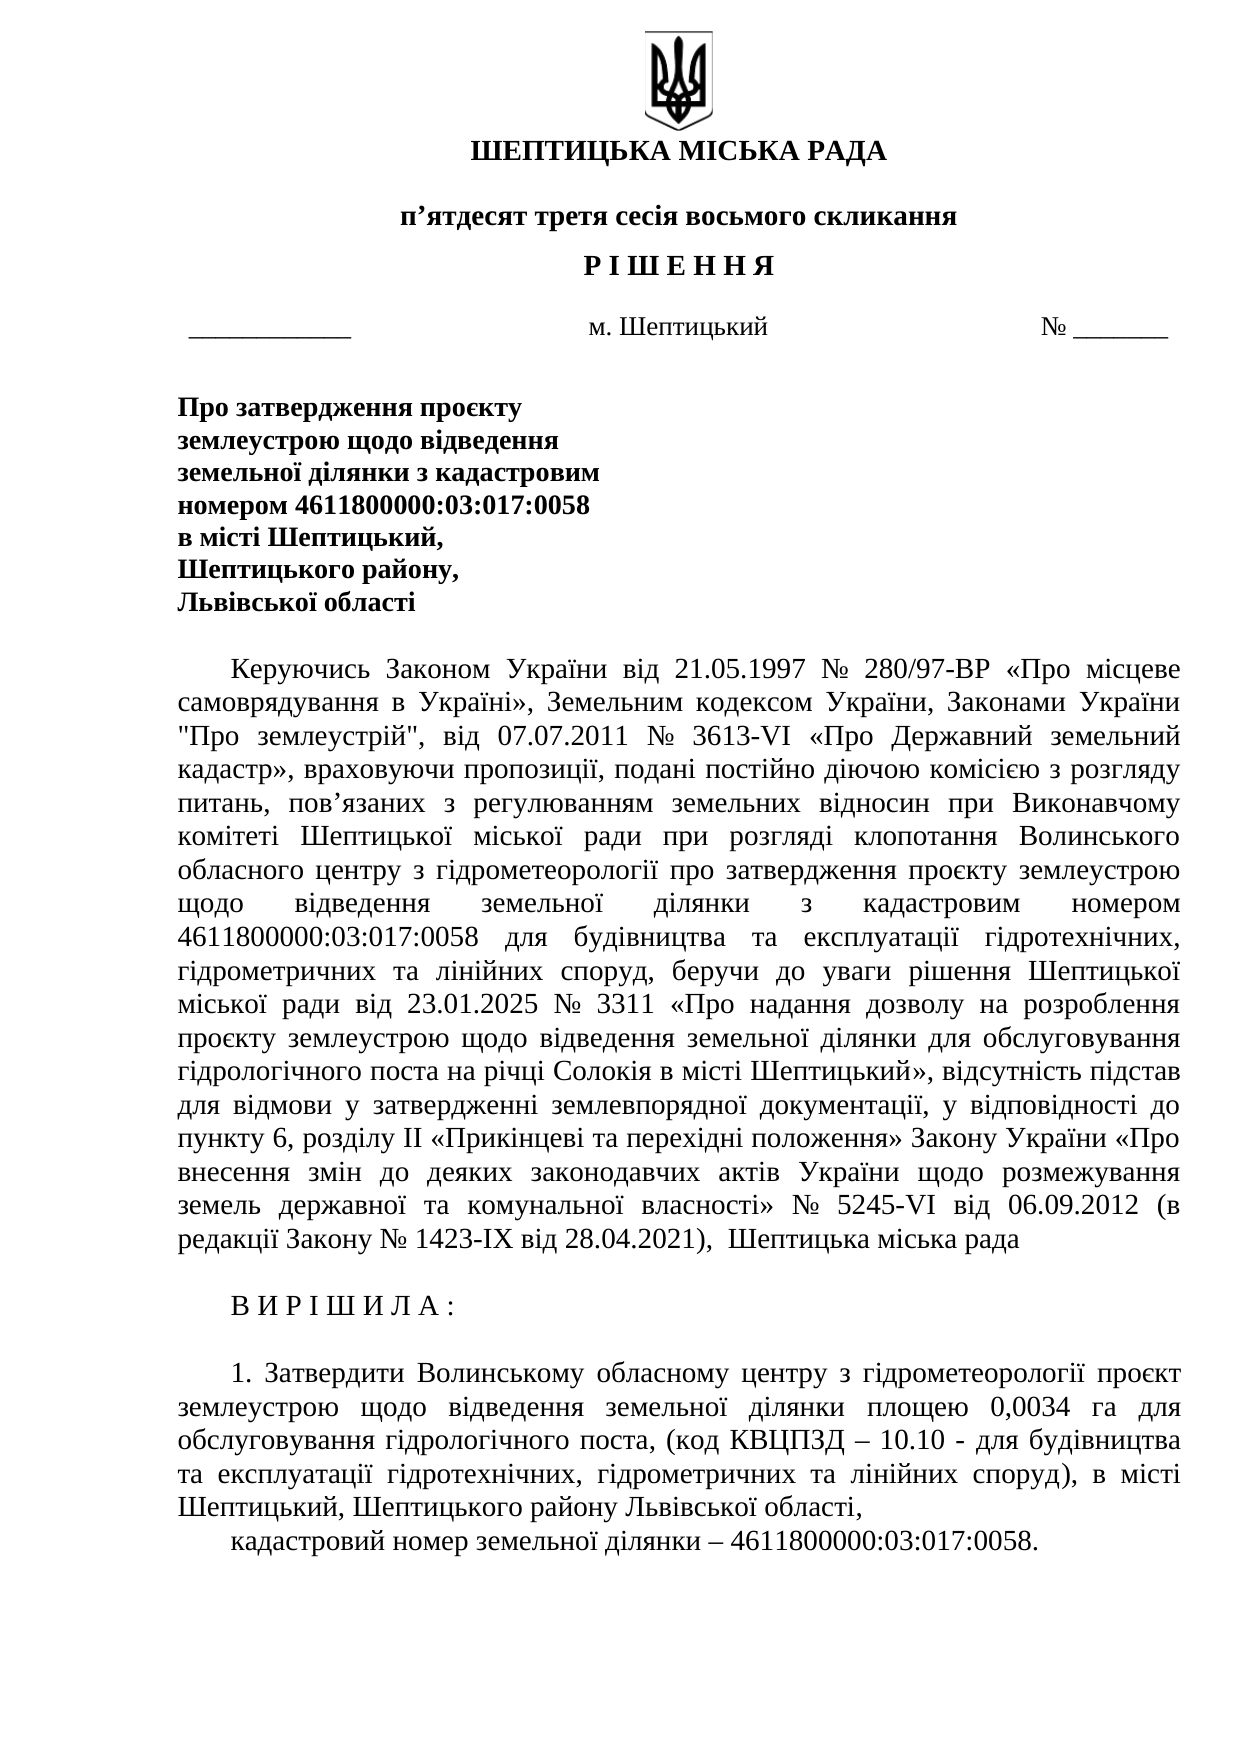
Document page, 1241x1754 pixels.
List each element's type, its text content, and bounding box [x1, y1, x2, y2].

text в місті Шептицький, [177, 520, 1181, 552]
text землеустрою щодо відведення [177, 423, 1181, 455]
text земельної ділянки з кадастровим [177, 455, 1181, 488]
text Львівської області [177, 585, 1181, 617]
text номером 4611800000:03:017:0058 [177, 488, 1181, 520]
text Керуючись Законом України вiд 21.05.1997 № 280/97-ВР «Про мiсцеве самоврядування в Українi», Земельним кодексом України, Законами України "Про землеустрiй", вiд 07.07.2011 № 3613-VI «Про Державний земельний кадастр», враховуючи пропозиції, подані постiйно дiючою комiсiєю з розгляду питань, пов’язаних з регулюванням земельних вiдносин при Виконавчому комiтетi Шептицької мiської ради при розгляді клопотання Волинського обласного центру з гідрометеорології про затвердження проєкту землеустрою щодо відведення земельної ділянки з кадастровим номером 4611800000:03:017:0058 для будівництва та експлуатації гідротехнічних, гідрометричних та лінійних споруд, беручи до уваги рішення Шептицької міської ради від 23.01.2025 № 3311 «Про надання дозволу на розроблення проєкту землеустрою щодо відведення земельної ділянки для обслуговування гідрологічного поста на річці Солокія в місті Шептицький», відсутність підстав для відмови у затвердженні землевпорядної документації, у відповідності до пункту 6, розділу ІІ «Прикінцеві та перехідні положення» Закону України «Про внесення змін до деяких законодавчих актів України щодо розмежування земель державної та комунальної власності» № 5245-VІ від 06.09.2012 (в редакції Закону № 1423-IX від 28.04.2021), Шептицька мiська рада [177, 651, 1181, 1254]
text Шептицького району, [177, 552, 1181, 585]
text В И Р I Ш И Л А : [177, 1288, 1181, 1322]
text кадастровий номер земельної дiлянки – 4611800000:03:017:0058. [177, 1523, 1181, 1556]
picture [643, 31, 712, 128]
table_header ШЕПТИЦЬКА МІСЬКА РАДА п’ятдесят третя сесія восьмого скликання Р І Ш Е Н Н Я [177, 133, 1180, 341]
text 1. Затвердити Волинському обласному центру з гідрометеорології проєкт землеустрою щодо відведення земельної ділянки площею 0,0034 га для обслуговування гідрологічного поста, (код КВЦПЗД – 10.10 - для будівництва та експлуатації гідротехнічних, гідрометричних та лінійних споруд), в місті Шептицький, Шептицького району Львівської області, [177, 1355, 1181, 1523]
text Про затвердження проєкту [177, 391, 1181, 423]
